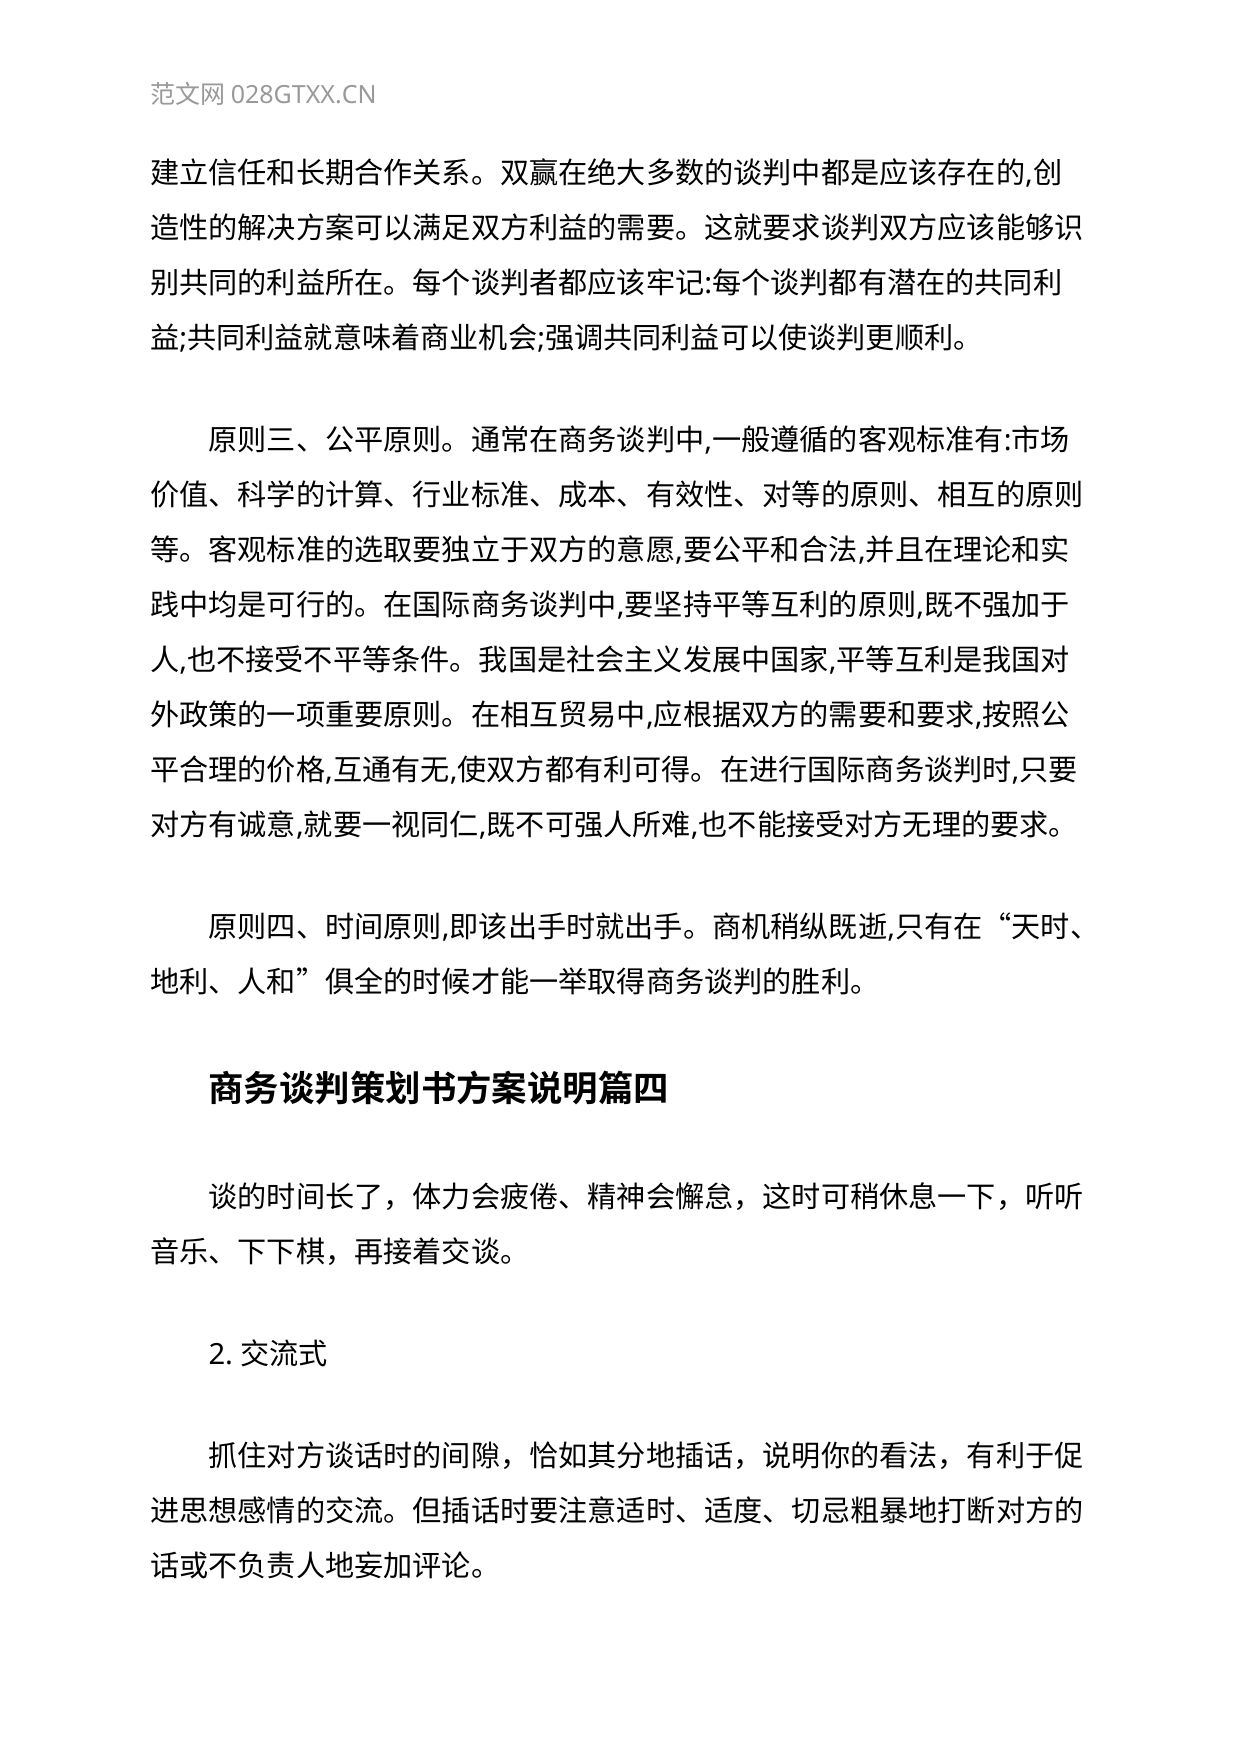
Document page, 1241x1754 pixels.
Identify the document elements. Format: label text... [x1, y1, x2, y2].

text 谈的时间长了，体力会疲倦、精神会懈怠，这时可稍休息一下，听听音乐、下下棋，再接着交谈。 [150, 1174, 1090, 1271]
text 原则三、公平原则。通常在商务谈判中,一般遵循的客观标准有:市场价值、科学的计算、行业标准、成本、有效性、对等的原则、相互的原则等。客观标准的选取要独立于双方的意愿,要公平和合法,并且在理论和实践中均是可行的。在国际商务谈判中,要坚持平等互利的原则,既不强加于人,也不接受不平等条件。我国是社会主义发展中国家,平等互利是我国对外政策的一项重要原则。在相互贸易中,应根据双方的需要和要求,按照公平合理的价格,互通有无,使双方都有利可得。在进行国际商务谈判时,只要对方有诚意,就要一视同仁,既不可强人所难,也不能接受对方无理的要求。 [150, 417, 1090, 844]
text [150, 150, 1090, 357]
text 原则四、时间原则,即该出手时就出手。商机稍纵既逝,只有在“天时、地利、人和”俱全的时候才能一举取得商务谈判的胜利。 [150, 904, 1090, 1001]
text 抓住对方谈话时的间隙，恰如其分地插话，说明你的看法，有利于促进思想感情的交流。但插话时要注意适时、适度、切忌粗暴地打断对方的话或不负责人地妄加评论。 [150, 1433, 1090, 1585]
text 商务谈判策划书方案说明篇四 [150, 1061, 1090, 1112]
text 2. 交流式 [150, 1331, 1090, 1373]
